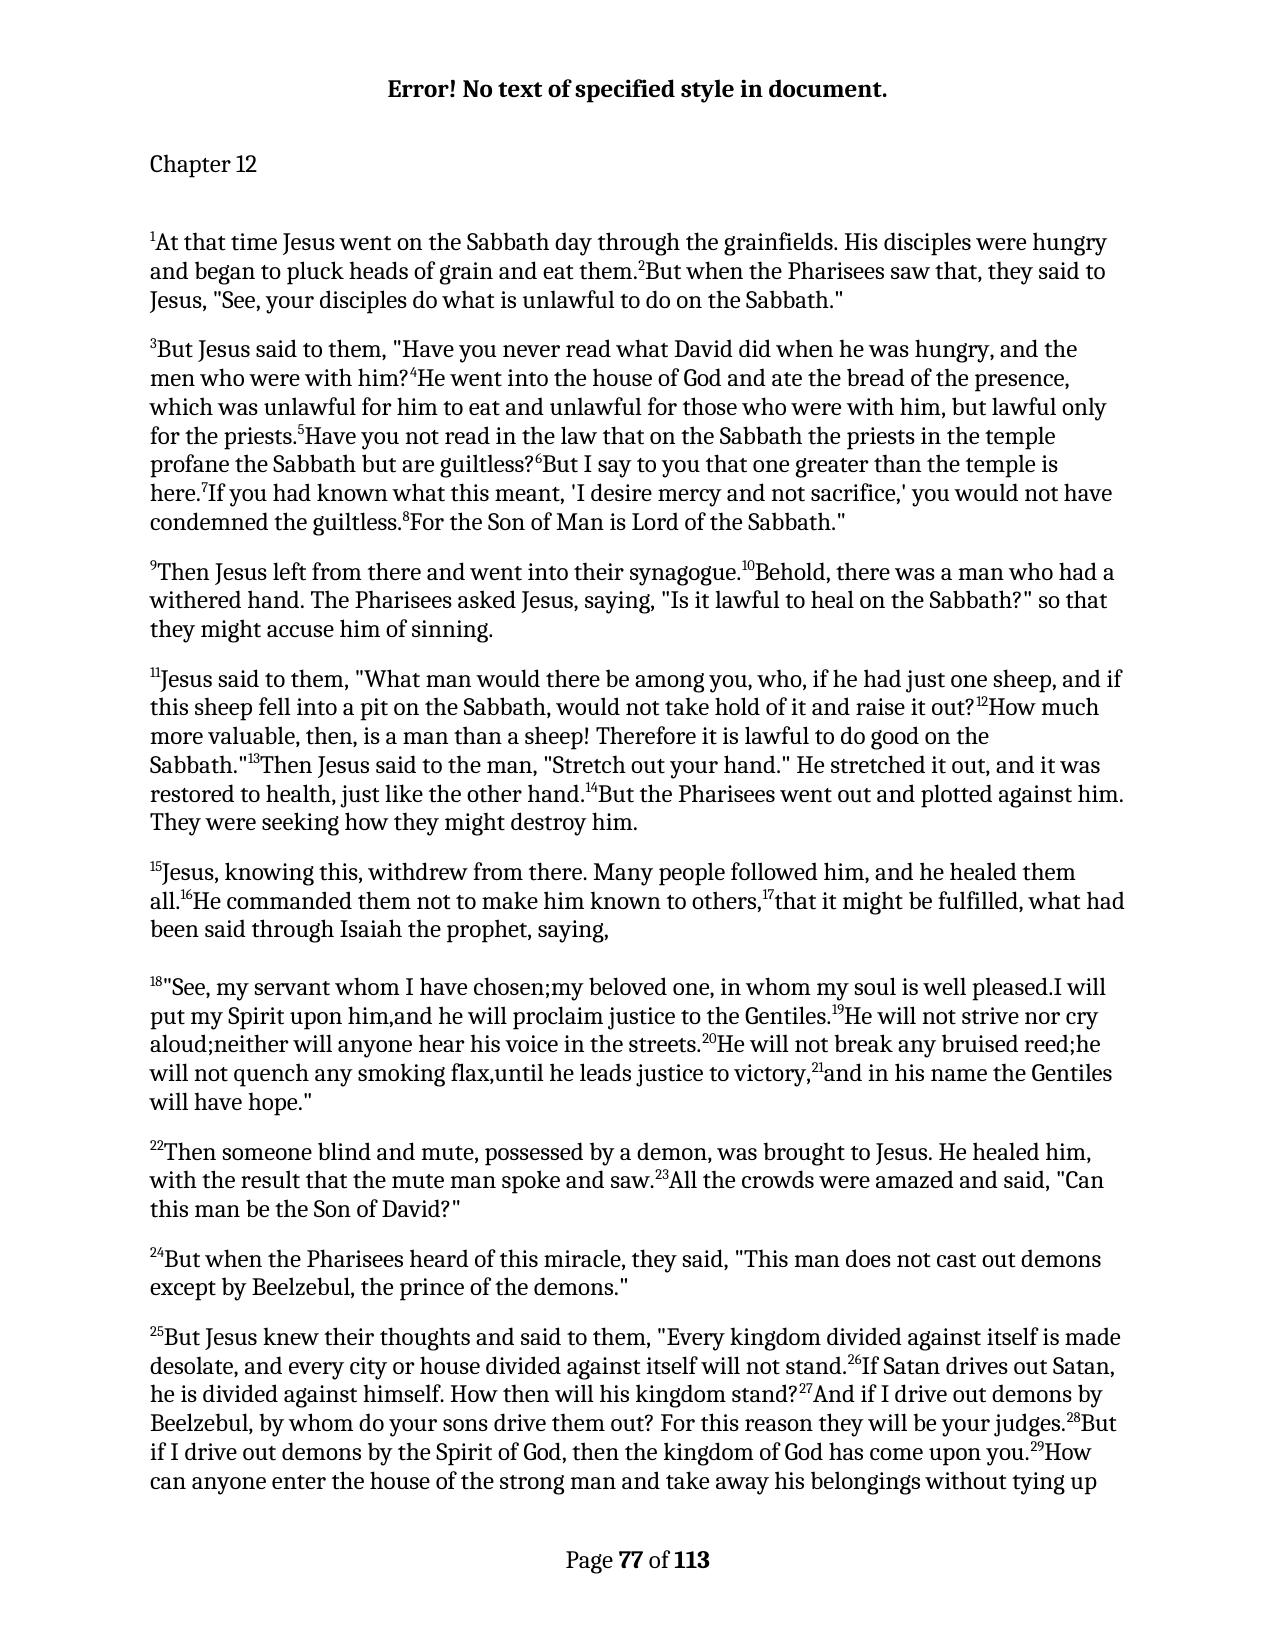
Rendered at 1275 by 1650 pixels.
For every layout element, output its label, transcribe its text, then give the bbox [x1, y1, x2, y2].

text 3But Jesus said to them, "Have you never read what David did when he was hungry, and the men who were with him?4He went into the house of God and ate the bread of the presence, which was unlawful for him to eat and unlawful for those who were with him, but lawful only for the priests.5Have you not read in the law that on the Sabbath the priests in the temple profane the Sabbath but are guiltless?6But I say to you that one greater than the temple is here.7If you had known what this meant, 'I desire mercy and not sacrifice,' you would not have condemned the guiltless.8For the Son of Man is Lord of the Sabbath." [150, 335, 1125, 537]
text 11Jesus said to them, "What man would there be among you, who, if he had just one sheep, and if this sheep fell into a pit on the Sabbath, would not take hold of it and raise it out?12How much more valuable, then, is a man than a sheep! Therefore it is lawful to do good on the Sabbath."13Then Jesus said to the man, "Stretch out your hand." He stretched it out, and it was restored to health, just like the other hand.14But the Pharisees went out and plotted against him. They were seeking how they might destroy him. [150, 664, 1125, 837]
text 24But when the Pharisees heard of this miracle, they said, "This man does not cast out demons except by Beelzebul, the prince of the demons." [150, 1244, 1125, 1302]
text Chapter 12 [150, 150, 1125, 207]
text 9Then Jesus left from there and went into their synagogue.10Behold, there was a man who had a withered hand. The Pharisees asked Jesus, saying, "Is it lawful to heal on the Sabbath?" so that they might accuse him of sinning. [150, 557, 1125, 644]
text 15Jesus, knowing this, withdrew from there. Many people followed him, and he healed them all.16He commanded them not to make him known to others,17that it might be fulfilled, what had been said through Isaiah the prophet, saying, 18"See, my servant whom I have chosen;my beloved one, in whom my soul is well pleased.I will put my Spirit upon him,and he will proclaim justice to the Gentiles.19He will not strive nor cry aloud;neither will anyone hear his voice in the streets.20He will not break any bruised reed;he will not quench any smoking flax,until he leads justice to victory,21and in his name the Gentiles will have hope." [150, 858, 1125, 1117]
text 1At that time Jesus went on the Sabbath day through the grainfields. His disciples were hungry and began to pluck heads of grain and eat them.2But when the Pharisees saw that, they said to Jesus, "See, your disciples do what is unlawful to do on the Sabbath." [150, 228, 1125, 314]
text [150, 1323, 1125, 1495]
text 22Then someone blind and mute, possessed by a demon, was brought to Jesus. He healed him, with the result that the mute man spoke and saw.23All the crowds were amazed and said, "Can this man be the Son of David?" [150, 1137, 1125, 1224]
